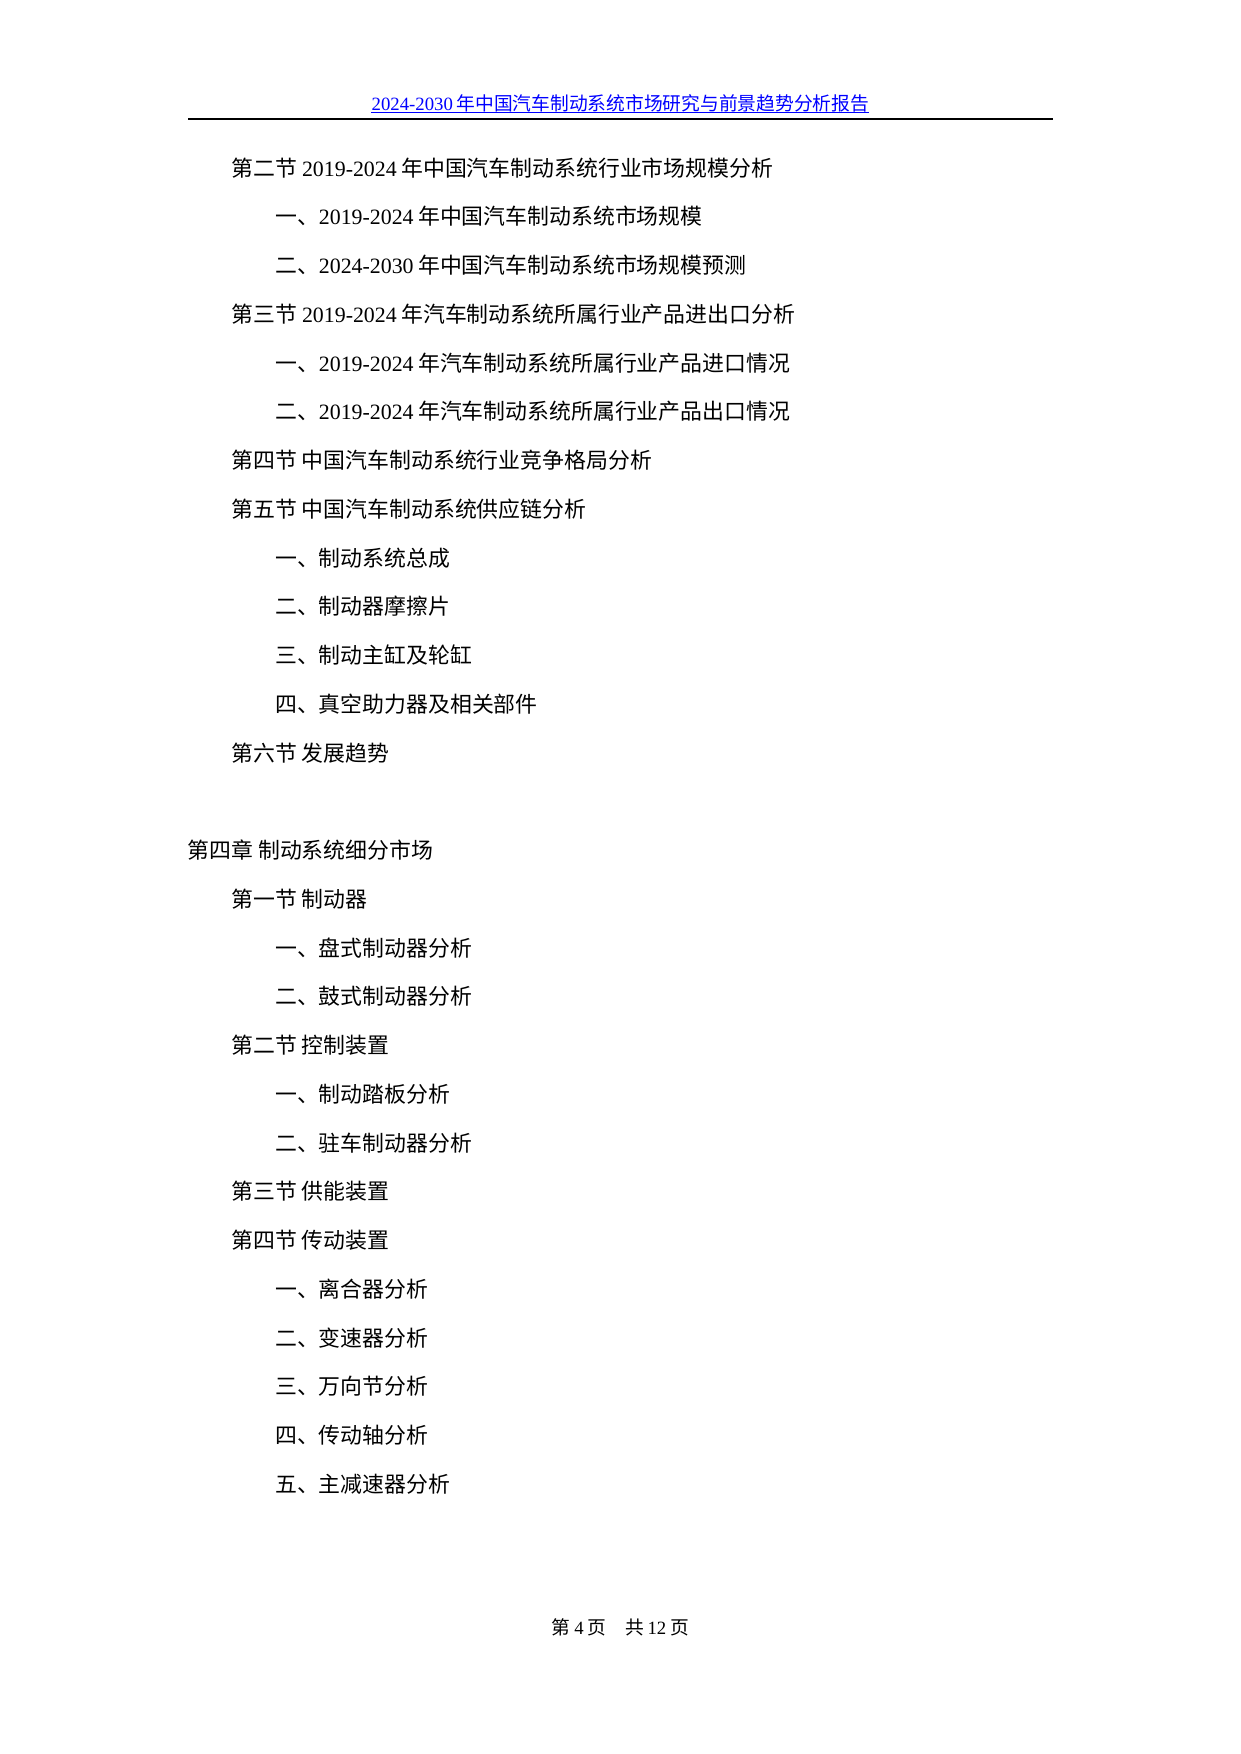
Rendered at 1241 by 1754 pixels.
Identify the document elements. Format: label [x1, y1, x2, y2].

text [187, 150, 1053, 1499]
